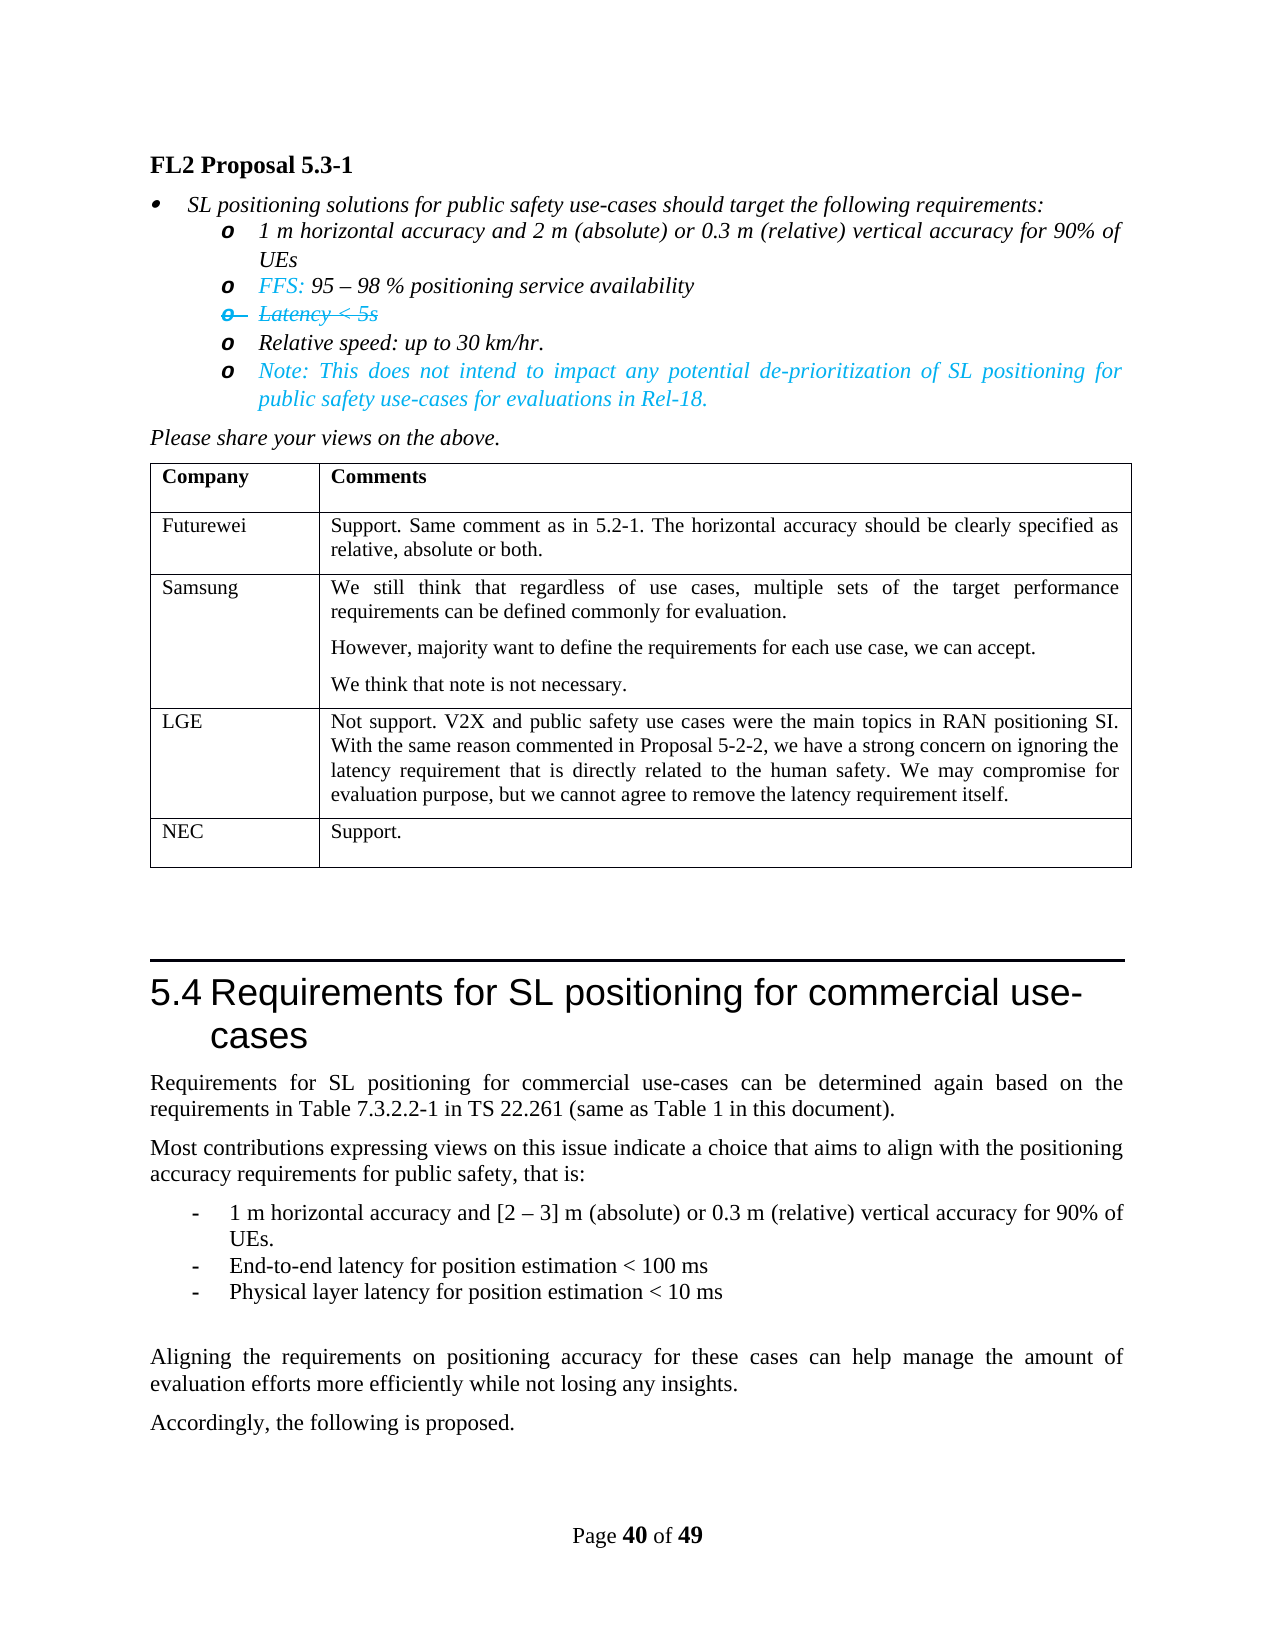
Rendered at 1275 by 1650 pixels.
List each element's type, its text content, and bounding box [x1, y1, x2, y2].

text Most contributions expressing views on this issue indicate a choice that aims to align with the positioning accuracy requirements for public safety, that is: [150, 1134, 1125, 1187]
text Accordingly, the following is proposed. [150, 1408, 1125, 1435]
list FFS: 95 – 98 % positioning service availability [221, 272, 1125, 300]
list 1 m horizontal accuracy and 2 m (absolute) or 0.3 m (relative) vertical accuracy for 90% of UEs [221, 218, 1125, 272]
text Please share your views on the above. [150, 424, 1125, 450]
list SL positioning solutions for public safety use-cases should target the following requirements: [150, 191, 1125, 218]
table_cell LGE [151, 709, 319, 818]
table_cell We still think that regardless of use cases, multiple sets of the target performance requirements can be defined commonly for evaluation. However, majority want to define the requirements for each use case, we can accept. We think that note is not necessary. [320, 575, 1131, 708]
table_cell NEC [151, 819, 319, 867]
table_cell Support. [320, 819, 1131, 867]
table_header Comments [320, 464, 1131, 512]
list Latency < 5s [221, 300, 1125, 329]
table_cell Samsung [151, 575, 319, 708]
text Aligning the requirements on positioning accuracy for these cases can help manage the amount of evaluation efforts more efficiently while not losing any insights. [150, 1343, 1125, 1396]
list Note: This does not intend to impact any potential de-prioritization of SL positioning for public safety use-cases for evaluations in Rel-18. [221, 357, 1125, 411]
list Relative speed: up to 30 km/hr. [221, 329, 1125, 357]
subtitle Requirements for SL positioning for commercial use-cases [150, 962, 1125, 1056]
text Requirements for SL positioning for commercial use-cases can be determined again based on the requirements in Table 7.3.2.2-1 in TS 22.261 (same as Table 1 in this document). [150, 1069, 1125, 1121]
subtitle FL2 Proposal 5.3-1 [150, 150, 1125, 179]
table_cell Not support. V2X and public safety use cases were the main topics in RAN positioning SI. With the same reason commented in Proposal 5-2-2, we have a strong concern on ignoring the latency requirement that is directly related to the human safety. We may compromise for evaluation purpose, but we cannot agree to remove the latency requirement itself. [320, 709, 1131, 818]
list End-to-end latency for position estimation < 100 ms [192, 1252, 1125, 1278]
list 1 m horizontal accuracy and [2 – 3] m (absolute) or 0.3 m (relative) vertical accuracy for 90% of UEs. [192, 1199, 1125, 1252]
table_header Company [151, 464, 319, 512]
table_cell Support. Same comment as in 5.2-1. The horizontal accuracy should be clearly specified as relative, absolute or both. [320, 513, 1131, 573]
list Physical layer latency for position estimation < 10 ms [192, 1278, 1125, 1304]
table_cell Futurewei [151, 513, 319, 573]
